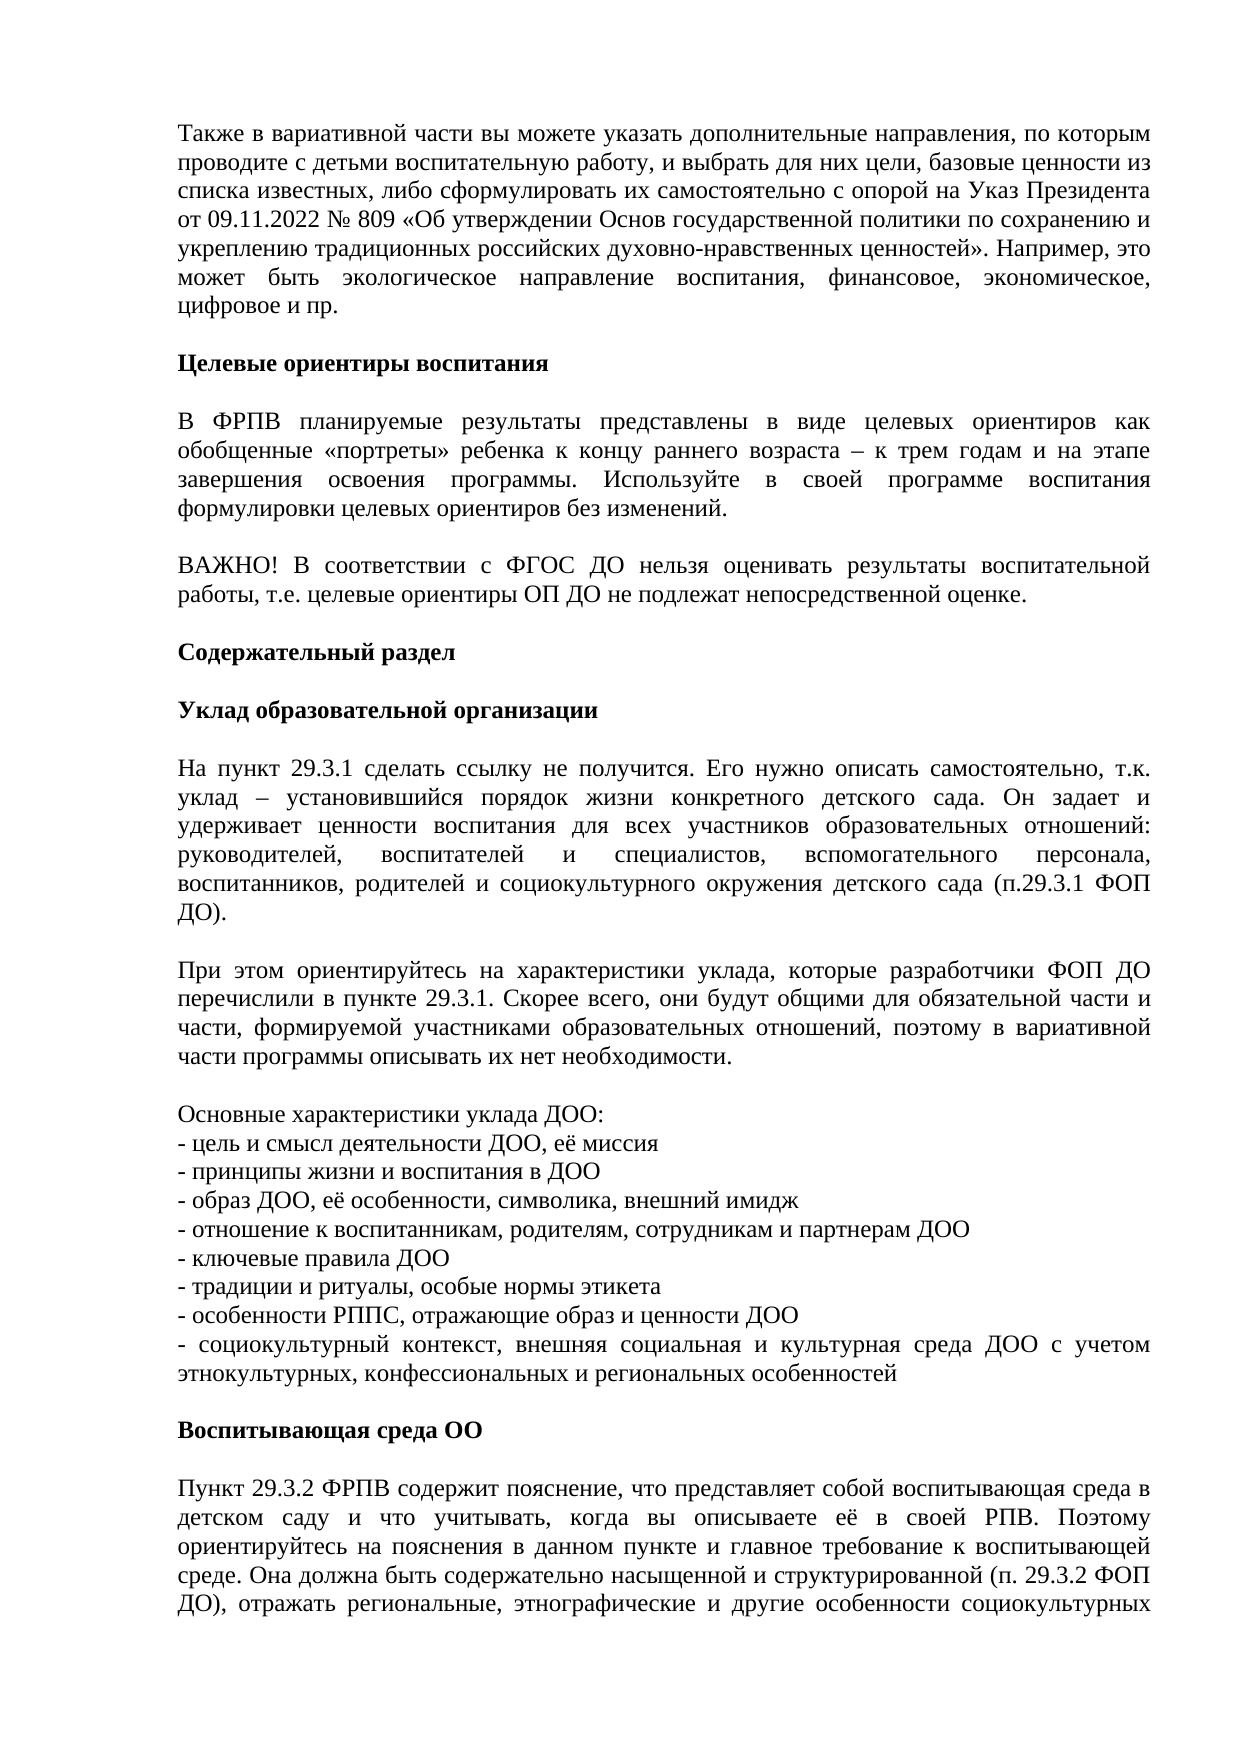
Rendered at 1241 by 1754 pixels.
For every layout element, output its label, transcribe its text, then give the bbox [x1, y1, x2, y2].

text Воспитывающая среда ОО [177, 1416, 1152, 1444]
text - отношение к воспитанникам, родителям, сотрудникам и партнерам ДОО [177, 1214, 1152, 1243]
text - образ ДОО, её особенности, символика, внешний имидж [177, 1185, 1152, 1214]
text - традиции и ритуалы, особые нормы этикета [177, 1271, 1152, 1300]
text Также в вариативной части вы можете указать дополнительные направления, по которым проводите с детьми воспитательную работу, и выбрать для них цели, базовые ценности из списка известных, либо сформулировать их самостоятельно с опорой на Указ Президента от 09.11.2022 № 809 «Об утверждении Основ государственной политики по сохранению и укреплению традиционных российских духовно-нравственных ценностей». Например, это может быть экологическое направление воспитания, финансовое, экономическое, цифровое и пр. [177, 118, 1152, 319]
text - ключевые правила ДОО [177, 1243, 1152, 1271]
text - цель и смысл деятельности ДОО, её миссия [177, 1128, 1152, 1156]
text Основные характеристики уклада ДОО: [177, 1099, 1152, 1128]
text Уклад образовательной организации [177, 695, 1152, 724]
text Целевые ориентиры воспитания [177, 348, 1152, 377]
text На пункт 29.3.1 сделать ссылку не получится. Его нужно описать самостоятельно, т.к. уклад – установившийся порядок жизни конкретного детского сада. Он задает и удерживает ценности воспитания для всех участников образовательных отношений: руководителей, воспитателей и специалистов, вспомогательного персонала, воспитанников, родителей и социокультурного окружения детского сада (п.29.3.1 ФОП ДО). [177, 753, 1152, 926]
text - особенности РППС, отражающие образ и ценности ДОО [177, 1300, 1152, 1329]
text Содержательный раздел [177, 637, 1152, 666]
text В ФРПВ планируемые результаты представлены в виде целевых ориентиров как обобщенные «портреты» ребенка к концу раннего возраста – к трем годам и на этапе завершения освоения программы. Используйте в своей программе воспитания формулировки целевых ориентиров без изменений. [177, 406, 1152, 521]
text ВАЖНО! В соответствии с ФГОС ДО нельзя оценивать результаты воспитательной работы, т.е. целевые ориентиры ОП ДО не подлежат непосредственной оценке. [177, 551, 1152, 608]
text При этом ориентируйтесь на характеристики уклада, которые разработчики ФОП ДО перечислили в пункте 29.3.1. Скорее всего, они будут общими для обязательной части и части, формируемой участниками образовательных отношений, поэтому в вариативной части программы описывать их нет необходимости. [177, 955, 1152, 1070]
text - принципы жизни и воспитания в ДОО [177, 1156, 1152, 1185]
text - социокультурный контекст, внешняя социальная и культурная среда ДОО с учетом этнокультурных, конфессиональных и региональных особенностей [177, 1329, 1152, 1386]
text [177, 1473, 1152, 1617]
